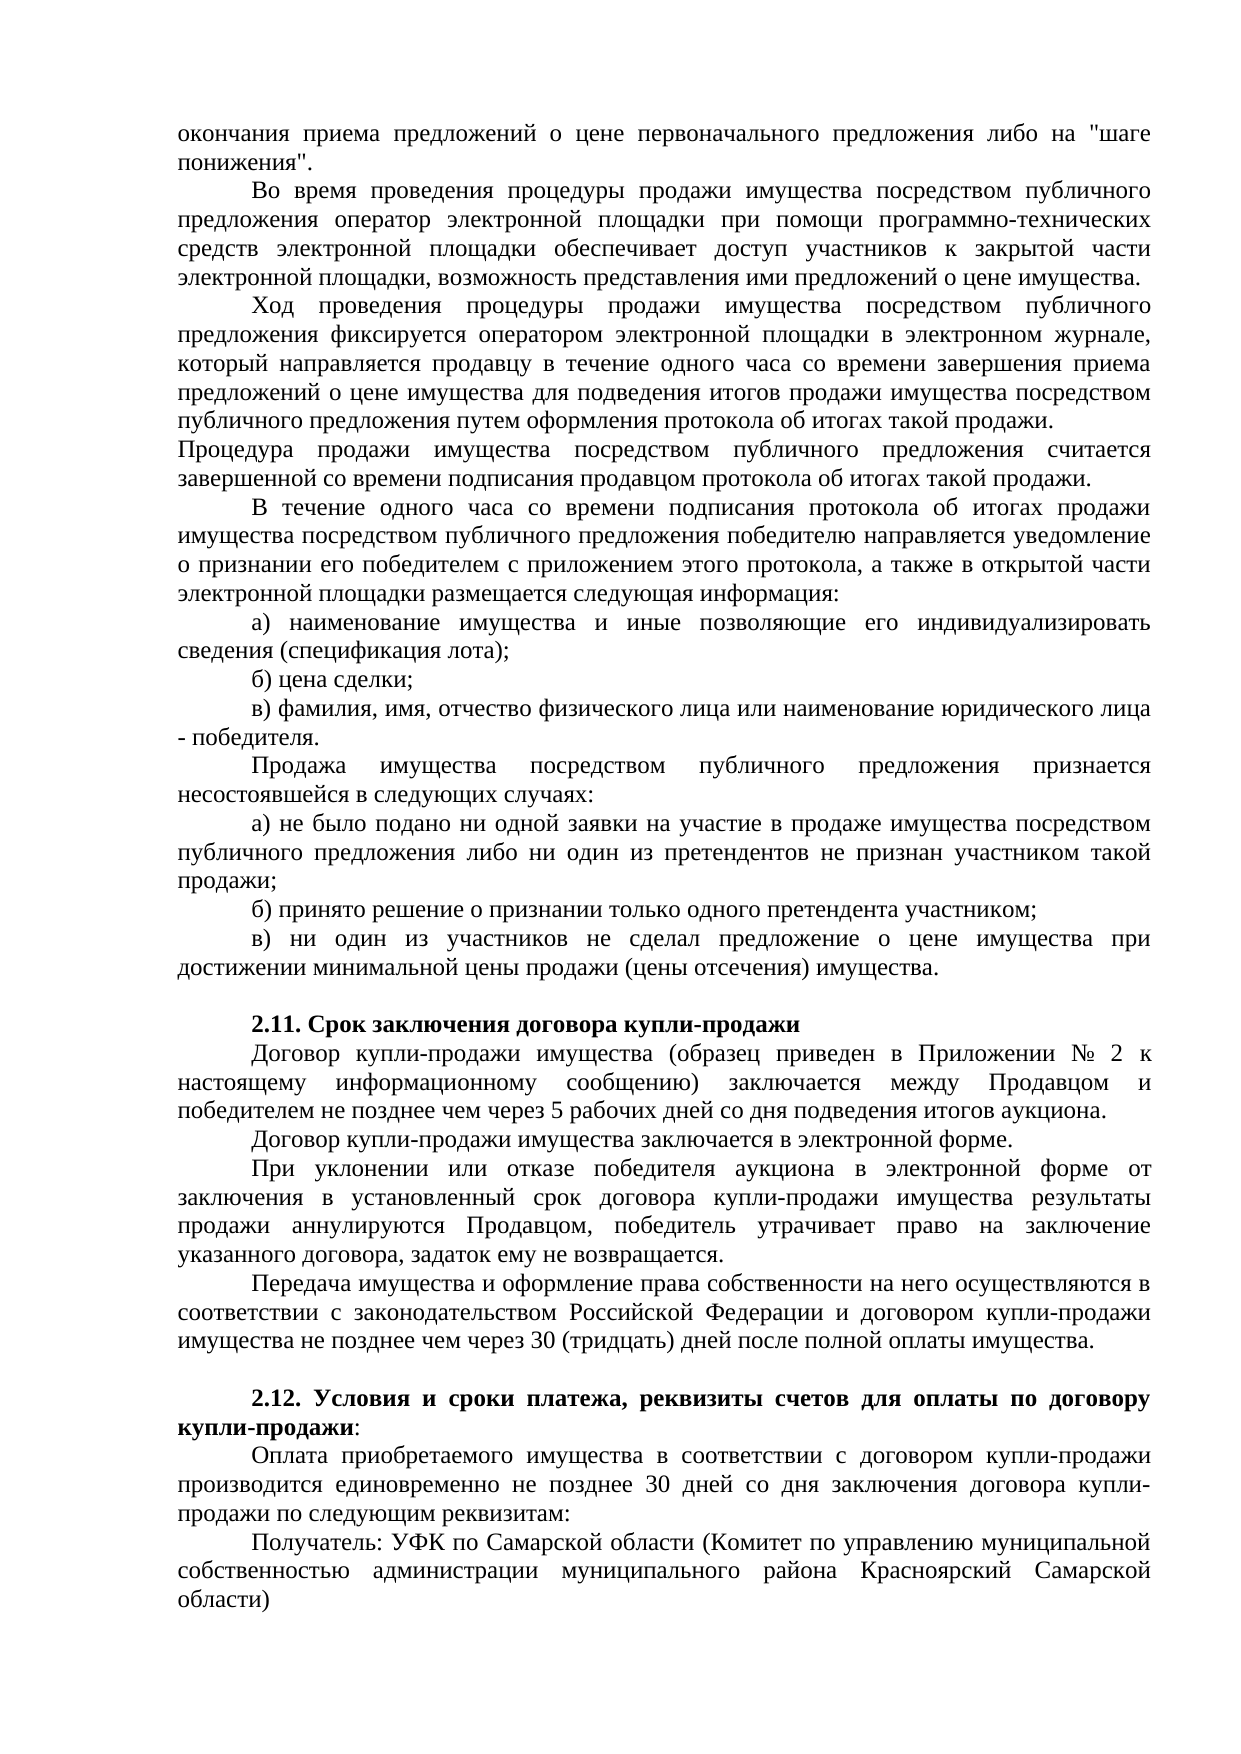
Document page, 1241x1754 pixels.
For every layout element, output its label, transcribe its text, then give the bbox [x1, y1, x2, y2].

text б) принято решение о признании только одного претендента участником; [177, 894, 1152, 923]
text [177, 118, 1152, 176]
text Передача имущества и оформление права собственности на него осуществляются в соответствии с законодательством Российской Федерации и договором купли-продажи имущества не позднее чем через 30 (тридцать) дней после полной оплаты имущества. [177, 1268, 1152, 1354]
text а) не было подано ни одной заявки на участие в продаже имущества посредством публичного предложения либо ни один из претендентов не признан участником такой продажи; [177, 808, 1152, 894]
text В течение одного часа со времени подписания протокола об итогах продажи имущества посредством публичного предложения победителю направляется уведомление о признании его победителем с приложением этого протокола, а также в открытой части электронной площадки размещается следующая информация: [177, 492, 1152, 607]
text Ход проведения процедуры продажи имущества посредством публичного предложения фиксируется оператором электронной площадки в электронном журнале, который направляется продавцу в течение одного часа со времени завершения приема предложений о цене имущества для подведения итогов продажи имущества посредством публичного предложения путем оформления протокола об итогах такой продажи. [177, 291, 1152, 434]
text в) ни один из участников не сделал предложение о цене имущества при достижении минимальной цены продажи (цены отсечения) имущества. [177, 923, 1152, 981]
text б) цена сделки; [177, 664, 1152, 693]
text Договор купли-продажи имущества заключается в электронной форме. [177, 1124, 1152, 1153]
text 2.11. Срок заключения договора купли-продажи [177, 1009, 1152, 1038]
text Продажа имущества посредством публичного предложения признается несостоявшейся в следующих случаях: [177, 751, 1152, 808]
text Во время проведения процедуры продажи имущества посредством публичного предложения оператор электронной площадки при помощи программно-технических средств электронной площадки обеспечивает доступ участников к закрытой части электронной площадки, возможность представления ими предложений о цене имущества. [177, 176, 1152, 291]
text Процедура продажи имущества посредством публичного предложения считается завершенной со времени подписания продавцом протокола об итогах такой продажи. [177, 434, 1152, 492]
text а) наименование имущества и иные позволяющие его индивидуализировать сведения (спецификация лота); [177, 607, 1152, 664]
text Получатель: УФК по Самарской области (Комитет по управлению муниципальной собственностью администрации муниципального района Красноярский Самарской области) [177, 1527, 1152, 1613]
text в) фамилия, имя, отчество физического лица или наименование юридического лица - победителя. [177, 693, 1152, 751]
text Оплата приобретаемого имущества в соответствии с договором купли-продажи производится единовременно не позднее 30 дней со дня заключения договора купли-продажи по следующим реквизитам: [177, 1441, 1152, 1527]
text 2.12. Условия и сроки платежа, реквизиты счетов для оплаты по договору купли-продажи: [177, 1383, 1152, 1441]
text Договор купли-продажи имущества (образец приведен в Приложении № 2 к настоящему информационному сообщению) заключается между Продавцом и победителем не позднее чем через 5 рабочих дней со дня подведения итогов аукциона. [177, 1038, 1152, 1124]
text При уклонении или отказе победителя аукциона в электронной форме от заключения в установленный срок договора купли-продажи имущества результаты продажи аннулируются Продавцом, победитель утрачивает право на заключение указанного договора, задаток ему не возвращается. [177, 1153, 1152, 1268]
